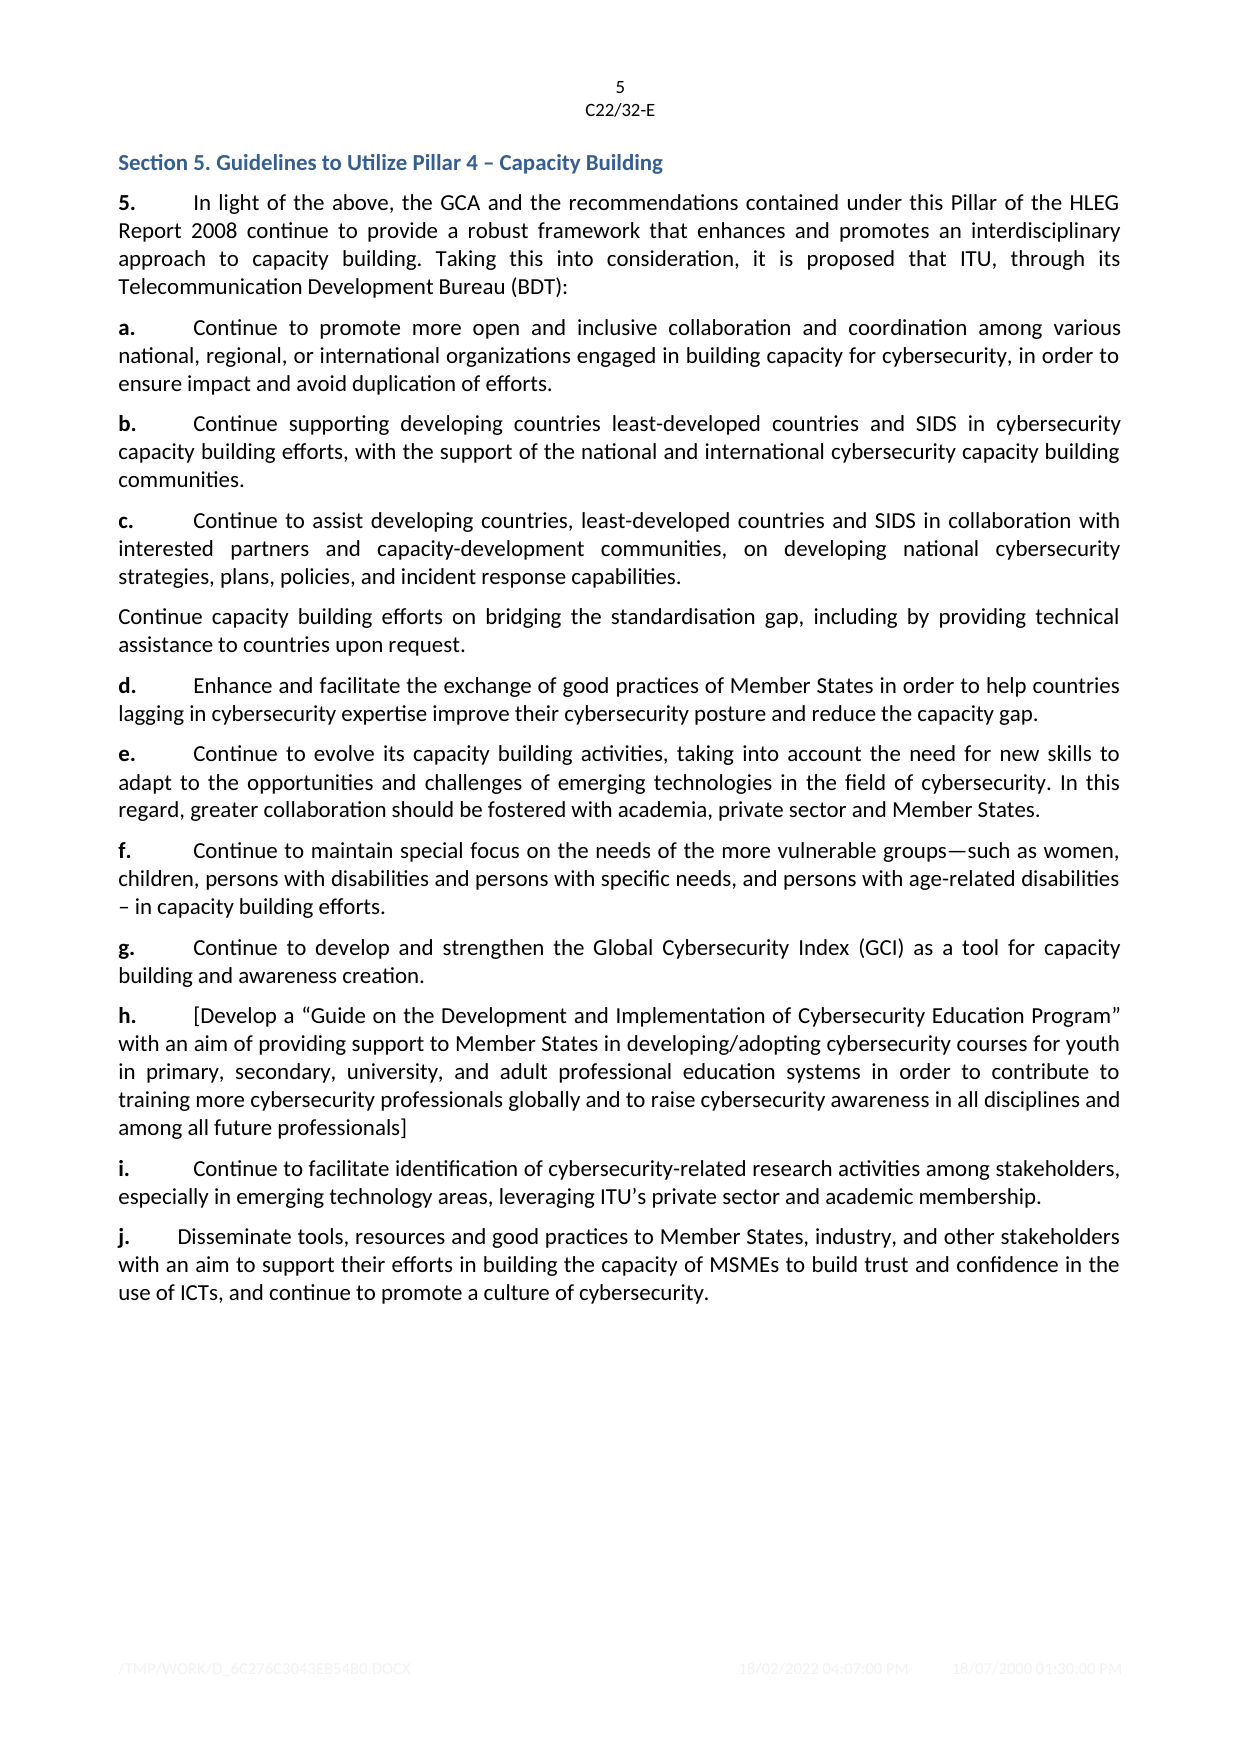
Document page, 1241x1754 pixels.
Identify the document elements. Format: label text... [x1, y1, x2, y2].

text d. Enhance and facilitate the exchange of good practices of Member States in order to help countries lagging in cybersecurity expertise improve their cybersecurity posture and reduce the capacity gap. [118, 671, 1122, 727]
text 5. In light of the above, the GCA and the recommendations contained under this Pillar of the HLEG Report 2008 continue to provide a robust framework that enhances and promotes an interdisciplinary approach to capacity building. Taking this into consideration, it is proposed that ITU, through its Telecommunication Development Bureau (BDT): [118, 188, 1122, 300]
text f. Continue to maintain special focus on the needs of the more vulnerable groups—such as women, children, persons with disabilities and persons with specific needs, and persons with age-related disabilities – in capacity building efforts. [118, 836, 1122, 920]
text e. Continue to evolve its capacity building activities, taking into account the need for new skills to adapt to the opportunities and challenges of emerging technologies in the field of cybersecurity. In this regard, greater collaboration should be fostered with academia, private sector and Member States. [118, 739, 1122, 824]
text h. [Develop a “Guide on the Development and Implementation of Cybersecurity Education Program” with an aim of providing support to Member States in developing/adopting cybersecurity courses for youth in primary, secondary, university, and adult professional education systems in order to contribute to training more cybersecurity professionals globally and to raise cybersecurity awareness in all disciplines and among all future professionals] [118, 1001, 1122, 1141]
text c. Continue to assist developing countries, least-developed countries and SIDS in collaboration with interested partners and capacity-development communities, on developing national cybersecurity strategies, plans, policies, and incident response capabilities. [118, 506, 1122, 590]
text g. Continue to develop and strengthen the Global Cybersecurity Index (GCI) as a tool for capacity building and awareness creation. [118, 933, 1122, 989]
text Continue capacity building efforts on bridging the standardisation gap, including by providing technical assistance to countries upon request. [118, 602, 1122, 658]
text j. Disseminate tools, resources and good practices to Member States, industry, and other stakeholders with an aim to support their efforts in building the capacity of MSMEs to build trust and confidence in the use of ICTs, and continue to promote a culture of cybersecurity. [118, 1222, 1122, 1306]
text i. Continue to facilitate identification of cybersecurity-related research activities among stakeholders, especially in emerging technology areas, leveraging ITU’s private sector and academic membership. [118, 1154, 1122, 1210]
text a. Continue to promote more open and inclusive collaboration and coordination among various national, regional, or international organizations engaged in building capacity for cybersecurity, in order to ensure impact and avoid duplication of efforts. [118, 313, 1122, 397]
subtitle Section 5. Guidelines to Utilize Pillar 4 – Capacity Building [118, 148, 1122, 176]
text b. Continue supporting developing countries least-developed countries and SIDS in cybersecurity capacity building efforts, with the support of the national and international cybersecurity capacity building communities. [118, 409, 1122, 493]
